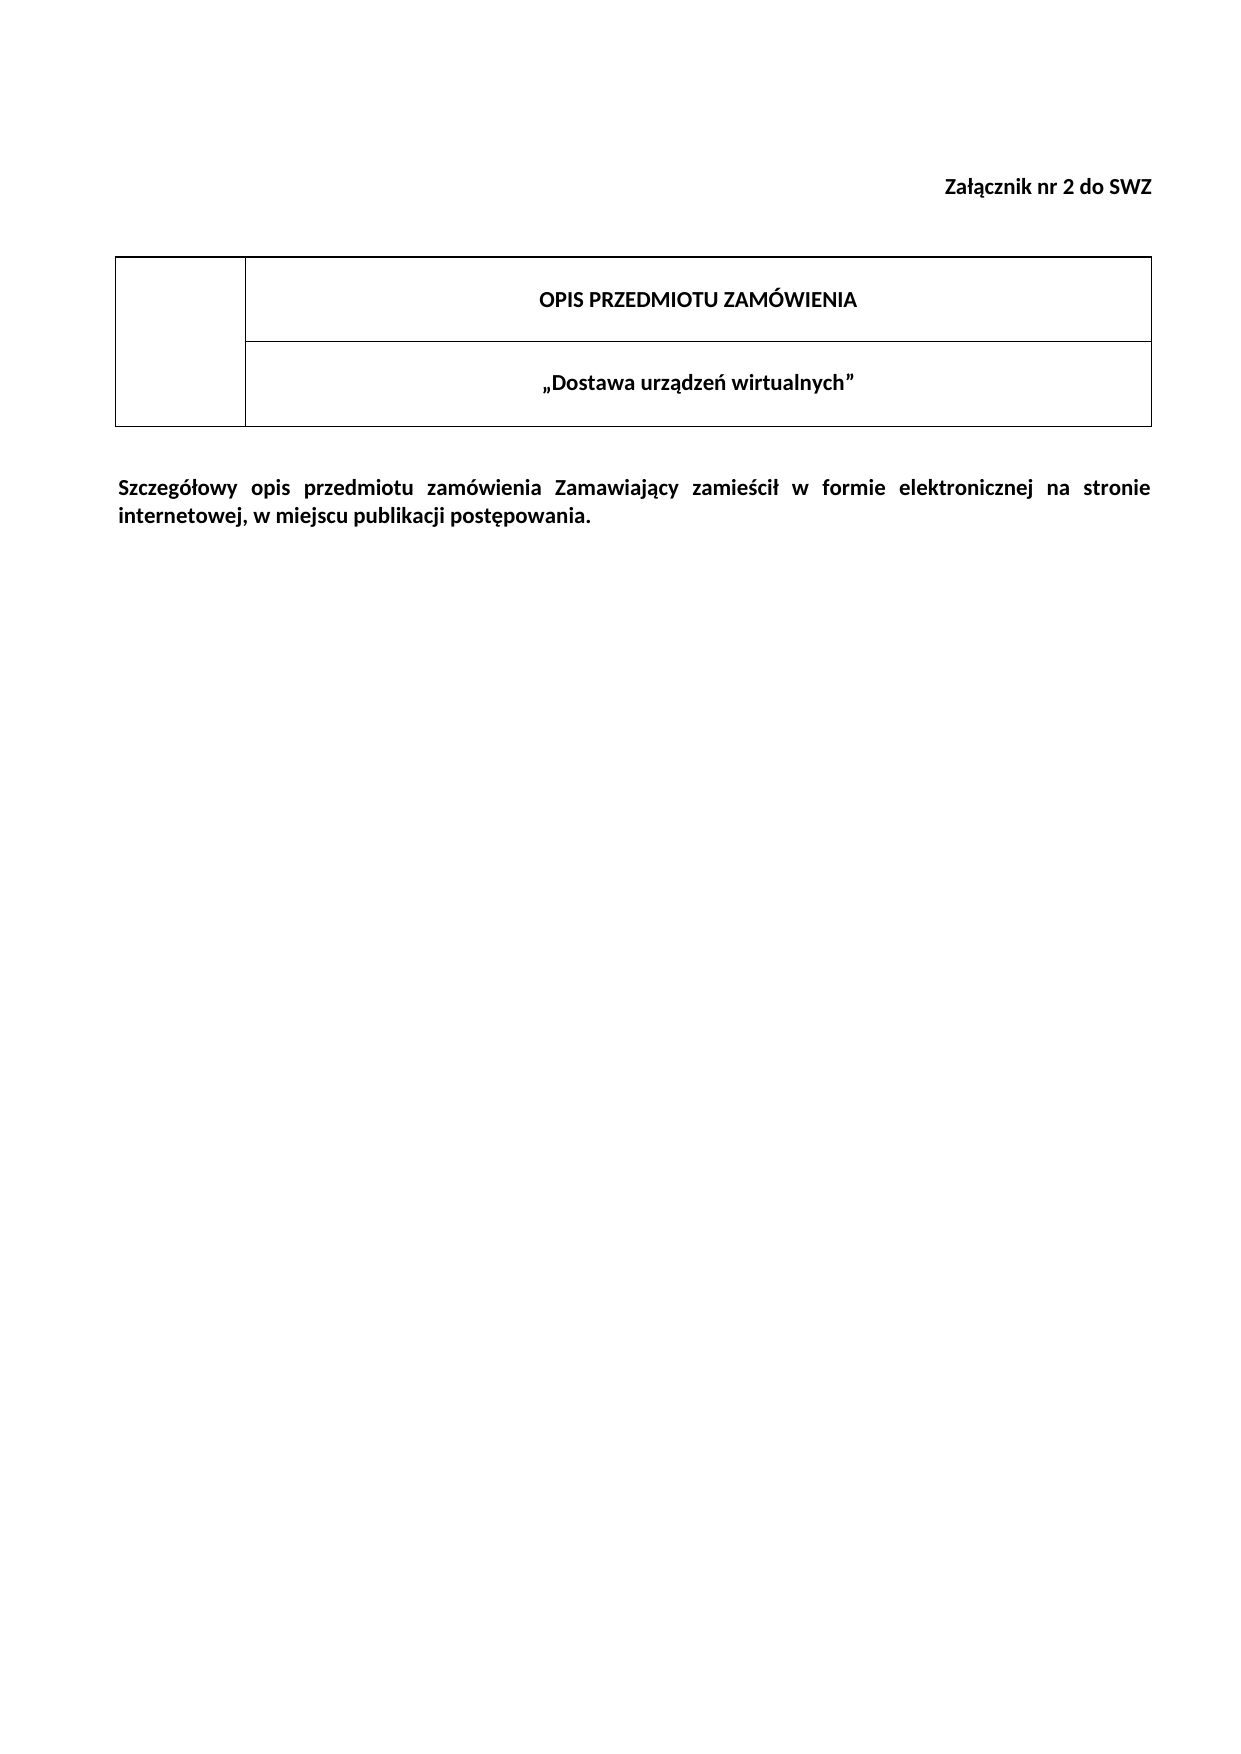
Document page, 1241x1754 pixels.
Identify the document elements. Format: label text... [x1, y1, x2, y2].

text Załącznik nr 2 do SWZ [118, 172, 1152, 200]
table_header OPIS PRZEDMIOTU ZAMÓWIENIA [246, 258, 1151, 341]
table_header [116, 258, 245, 426]
table_cell „Dostawa urządzeń wirtualnych” [246, 342, 1151, 426]
text Szczegółowy opis przedmiotu zamówienia Zamawiający zamieścił w formie elektronicznej na stronie internetowej, w miejscu publikacji postępowania. [118, 473, 1152, 529]
